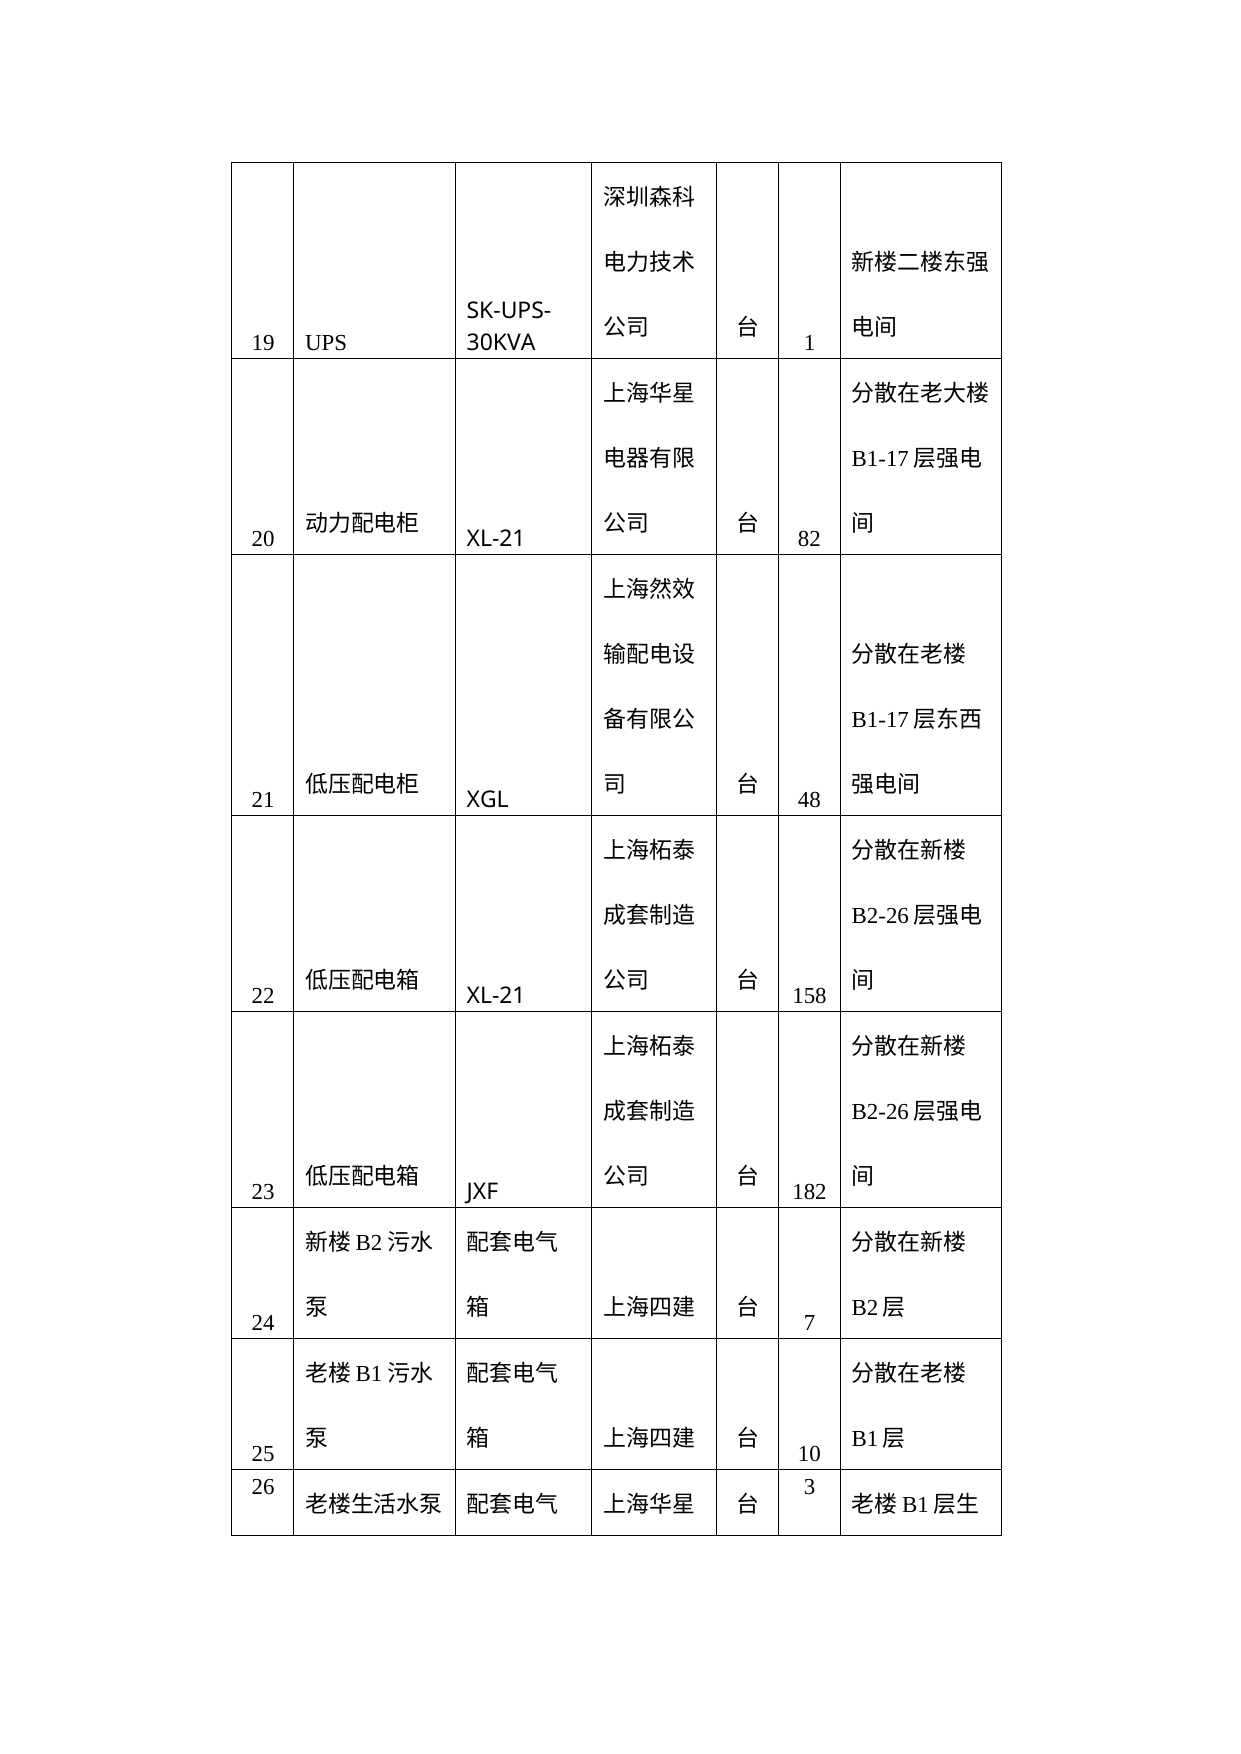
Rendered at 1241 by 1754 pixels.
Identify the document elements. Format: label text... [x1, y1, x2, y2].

table_cell 26 [232, 1470, 293, 1535]
table_cell 上海柘泰成套制造公司 [592, 1012, 716, 1207]
table_cell XL-21 [456, 359, 591, 554]
table_cell 上海华星电器有限公司 [592, 1470, 716, 1535]
table_cell 老楼生活水泵 [294, 1470, 455, 1535]
table_cell 台 [717, 359, 778, 554]
table_cell XL-21 [456, 816, 591, 1011]
table_cell 配套电气箱 [456, 1208, 591, 1338]
table_cell 台 [717, 163, 778, 358]
table_cell 低压配电箱 [294, 816, 455, 1011]
table_cell 配套电气箱 [456, 1339, 591, 1469]
table_cell 台 [717, 1470, 778, 1535]
table_cell 分散在新楼B2层 [841, 1208, 1001, 1338]
table_cell 新楼B2污水泵 [294, 1208, 455, 1338]
table_cell 48 [779, 555, 840, 815]
table_cell UPS [294, 163, 455, 358]
table_cell 上海四建 [592, 1208, 716, 1338]
table_cell 上海华星电器有限公司 [592, 359, 716, 554]
table_cell 分散在老楼B1-17层东西强电间 [841, 555, 1001, 815]
table_cell 台 [717, 555, 778, 815]
table_cell SK-UPS-30KVA [456, 163, 591, 358]
table_cell XGL [456, 555, 591, 815]
table_cell 低压配电柜 [294, 555, 455, 815]
table_cell 25 [232, 1339, 293, 1469]
table_cell 分散在新楼B2-26层强电间 [841, 1012, 1001, 1207]
table_cell 低压配电箱 [294, 1012, 455, 1207]
table_cell 20 [232, 359, 293, 554]
table_cell 22 [232, 816, 293, 1011]
table_cell 老楼B1层生活水泵房 [841, 1470, 1001, 1535]
table_cell 台 [717, 816, 778, 1011]
table_cell 上海四建 [592, 1339, 716, 1469]
table_cell 分散在老楼B1层 [841, 1339, 1001, 1469]
table_cell 1 [779, 163, 840, 358]
table_cell 台 [717, 1012, 778, 1207]
table_cell 动力配电柜 [294, 359, 455, 554]
table_cell 新楼二楼东强电间 [841, 163, 1001, 358]
table_cell 台 [717, 1208, 778, 1338]
table_cell 21 [232, 555, 293, 815]
table_cell 7 [779, 1208, 840, 1338]
table_cell 24 [232, 1208, 293, 1338]
table_cell 分散在老大楼B1-17层强电间 [841, 359, 1001, 554]
table_cell JXF [456, 1012, 591, 1207]
table_cell 深圳森科电力技术公司 [592, 163, 716, 358]
table_cell 台 [717, 1339, 778, 1469]
table_cell 19 [232, 163, 293, 358]
table_cell 10 [779, 1339, 840, 1469]
table_cell 3 [779, 1470, 840, 1535]
table_cell 老楼B1污水泵 [294, 1339, 455, 1469]
table_cell 182 [779, 1012, 840, 1207]
table_cell 配套电气箱FOX [456, 1470, 591, 1535]
table_cell 上海柘泰成套制造公司 [592, 816, 716, 1011]
table_cell 分散在新楼B2-26层强电间 [841, 816, 1001, 1011]
table_cell 23 [232, 1012, 293, 1207]
table_cell 158 [779, 816, 840, 1011]
table_cell 82 [779, 359, 840, 554]
table_cell 上海然效输配电设备有限公司 [592, 555, 716, 815]
